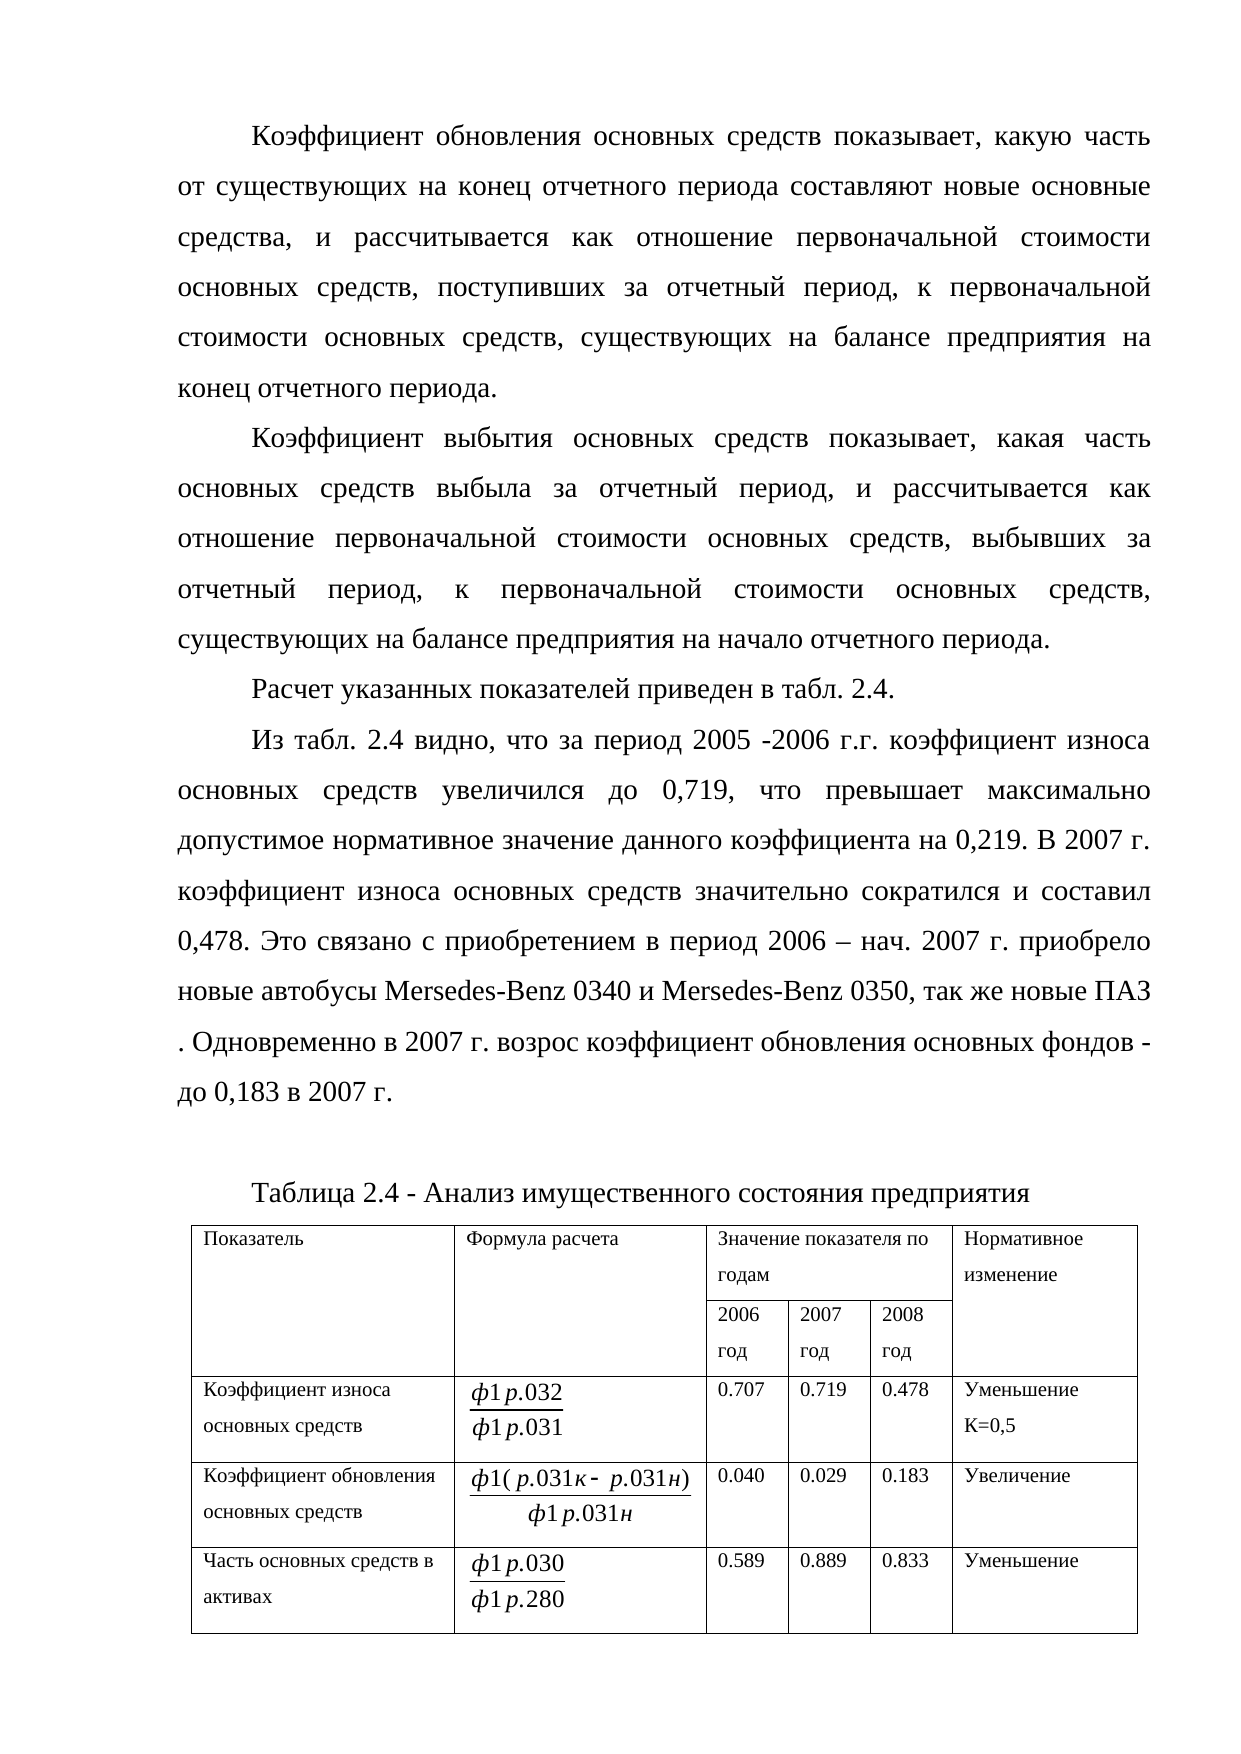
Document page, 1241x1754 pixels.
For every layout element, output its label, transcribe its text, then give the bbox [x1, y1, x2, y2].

table_cell Часть основных средств в активах [192, 1548, 454, 1633]
table_cell 0.707 [707, 1377, 788, 1462]
table_cell Увеличение [953, 1463, 1137, 1547]
table_cell Коэффициент износа основных средств [192, 1377, 454, 1462]
table_cell 0.889 [789, 1548, 870, 1633]
table_cell [455, 1377, 706, 1462]
table_cell 0.183 [871, 1463, 952, 1547]
text Коэффициент выбытия основных средств показывает, какая часть основных средств выбыла за отчетный период, и рассчитывается как отношение первоначальной стоимости основных средств, выбывших за отчетный период, к первоначальной стоимости основных средств, существующих на балансе предприятия на начало отчетного периода. [177, 420, 1152, 655]
table_header Формула расчета [455, 1226, 706, 1376]
table_cell 0.589 [707, 1548, 788, 1633]
table_cell 0.040 [707, 1463, 788, 1547]
table_cell 0.029 [789, 1463, 870, 1547]
table_cell [455, 1548, 706, 1633]
table_cell 0.478 [871, 1377, 952, 1462]
table_header Значение показателя по годам [707, 1226, 952, 1300]
text Из табл. 2.4 видно, что за период 2005 .г. коэффициент износа основных средств увеличился до 0,719, что превышает максимально допустимое нормативное значение данного коэффициента на 0,219. В . коэффициент износа основных средств значительно сократился и составил 0,478. Это связано с приобретением в период 2006 – нач. . приобрело новые автобусы Mersedes-Benz 0340 и Mersedes-Benz 0350, так же новые ПАЗ . Одновременно в . возрос коэффициент обновления основных фондов - до 0,183 в . [177, 722, 1152, 1108]
table_header Нормативное изменение [953, 1226, 1137, 1376]
table_cell [455, 1463, 706, 1547]
table_cell 2006 год [707, 1301, 788, 1376]
text Расчет указанных показателей приведен в табл. 2.4. [177, 672, 1152, 705]
text Таблица 2.4 - Анализ имущественного состояния предприятия [177, 1175, 1152, 1208]
table_header Показатель [192, 1226, 454, 1376]
table_cell 0.833 [871, 1548, 952, 1633]
table_cell Уменьшение К=0,5 [953, 1377, 1137, 1462]
table_cell Коэффициент обновления основных средств [192, 1463, 454, 1547]
text Коэффициент обновления основных средств показывает, какую часть от существующих на конец отчетного периода составляют новые основные средства, и рассчитывается как отношение первоначальной стоимости основных средств, поступивших за отчетный период, к первоначальной стоимости основных средств, существующих на балансе предприятия на конец отчетного периода. [177, 118, 1152, 403]
table_cell 2007 год [789, 1301, 870, 1376]
table_cell Уменьшение [953, 1548, 1137, 1633]
table_cell 0.719 [789, 1377, 870, 1462]
table_cell 2008 год [871, 1301, 952, 1376]
